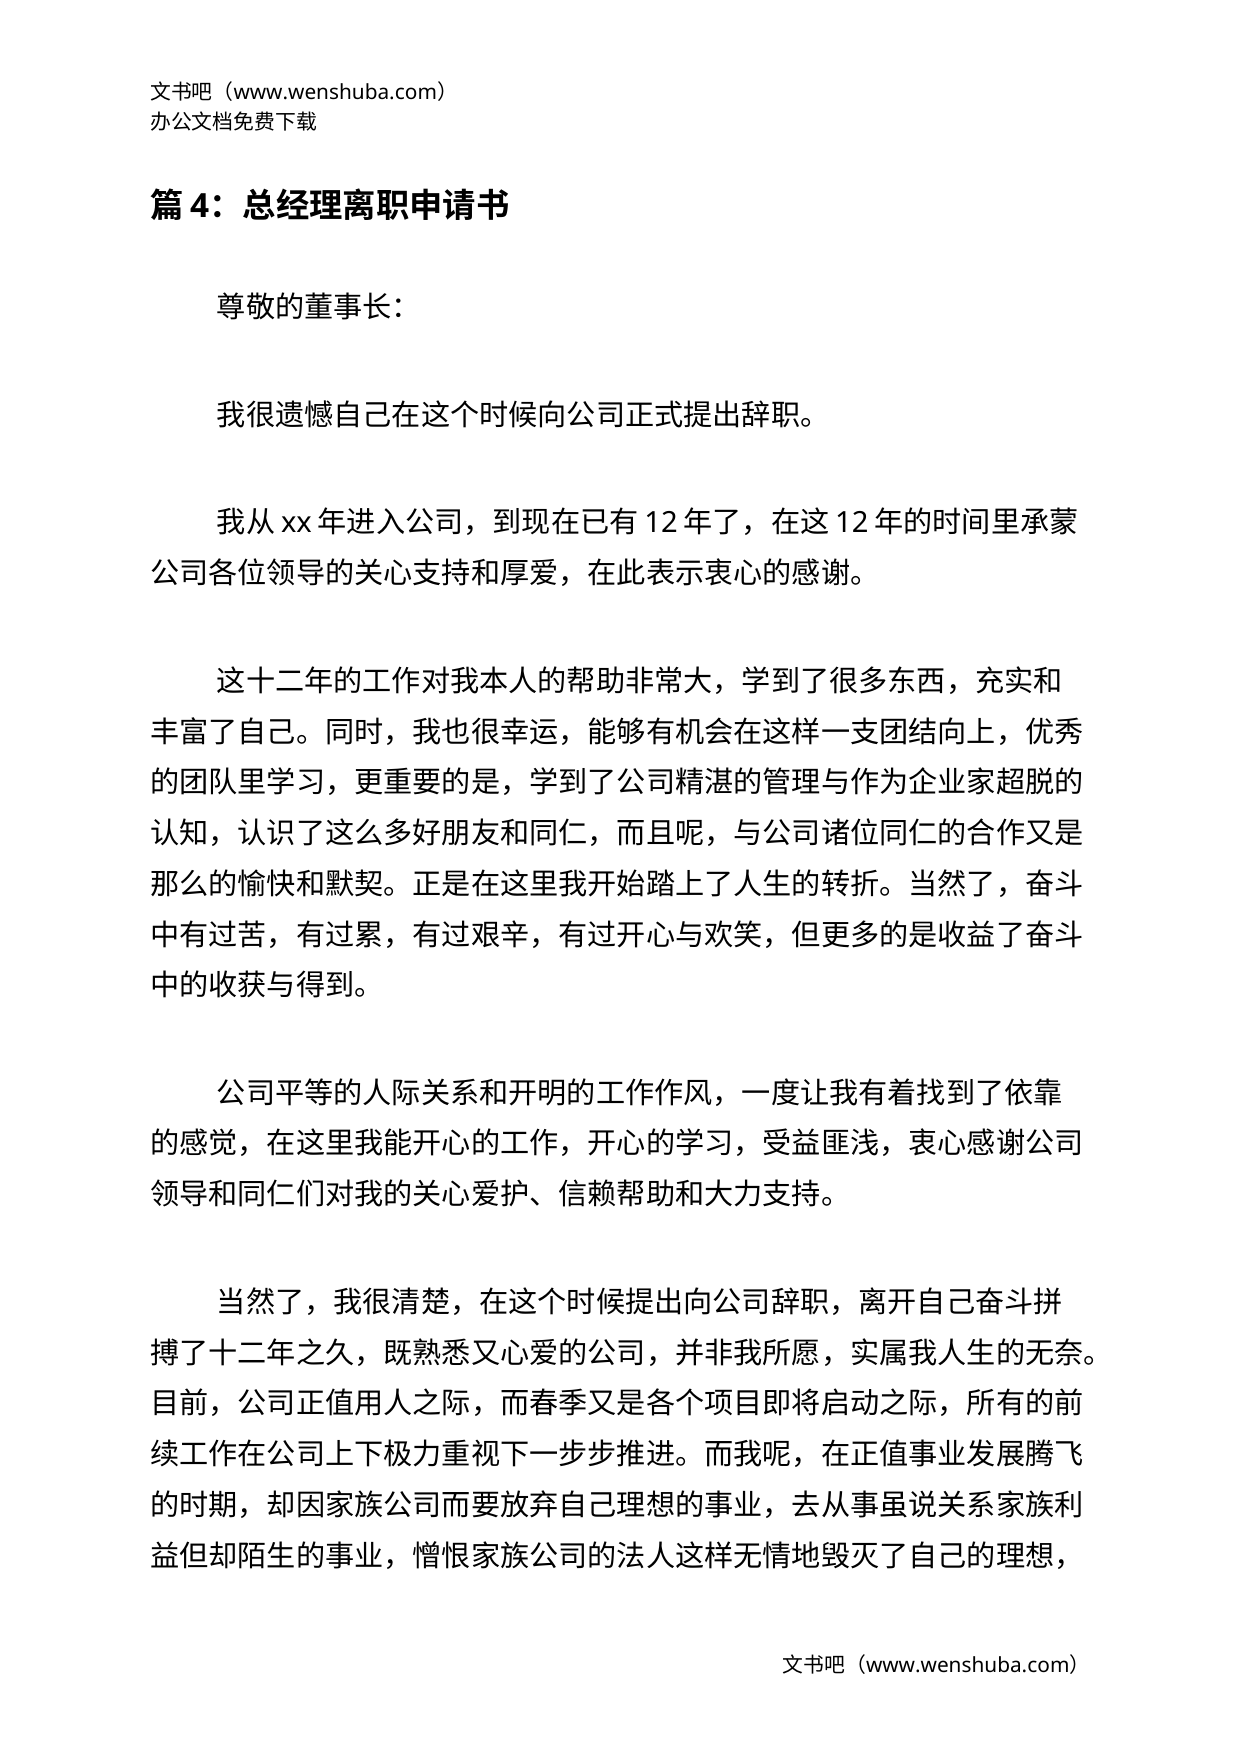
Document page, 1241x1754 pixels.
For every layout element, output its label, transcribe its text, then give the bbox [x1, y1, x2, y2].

text 尊敬的董事长： [150, 284, 1090, 326]
text 篇4：总经理离职申请书 [150, 178, 1090, 227]
text 这十二年的工作对我本人的帮助非常大，学到了很多东西，充实和丰富了自己。同时，我也很幸运，能够有机会在这样一支团结向上，优秀的团队里学习，更重要的是，学到了公司精湛的管理与作为企业家超脱的认知，认识了这么多好朋友和同仁，而且呢，与公司诸位同仁的合作又是那么的愉快和默契。正是在这里我开始踏上了人生的转折。当然了，奋斗中有过苦，有过累，有过艰辛，有过开心与欢笑，但更多的是收益了奋斗中的收获与得到。 [150, 657, 1090, 1004]
text 我从xx年进入公司，到现在已有12年了，在这12年的时间里承蒙公司各位领导的关心支持和厚爱，在此表示衷心的感谢。 [150, 499, 1090, 592]
text 公司平等的人际关系和开明的工作作风，一度让我有着找到了依靠的感觉，在这里我能开心的工作，开心的学习，受益匪浅，衷心感谢公司领导和同仁们对我的关心爱护、信赖帮助和大力支持。 [150, 1069, 1090, 1213]
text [150, 1278, 1090, 1574]
text 我很遗憾自己在这个时候向公司正式提出辞职。 [150, 391, 1090, 434]
